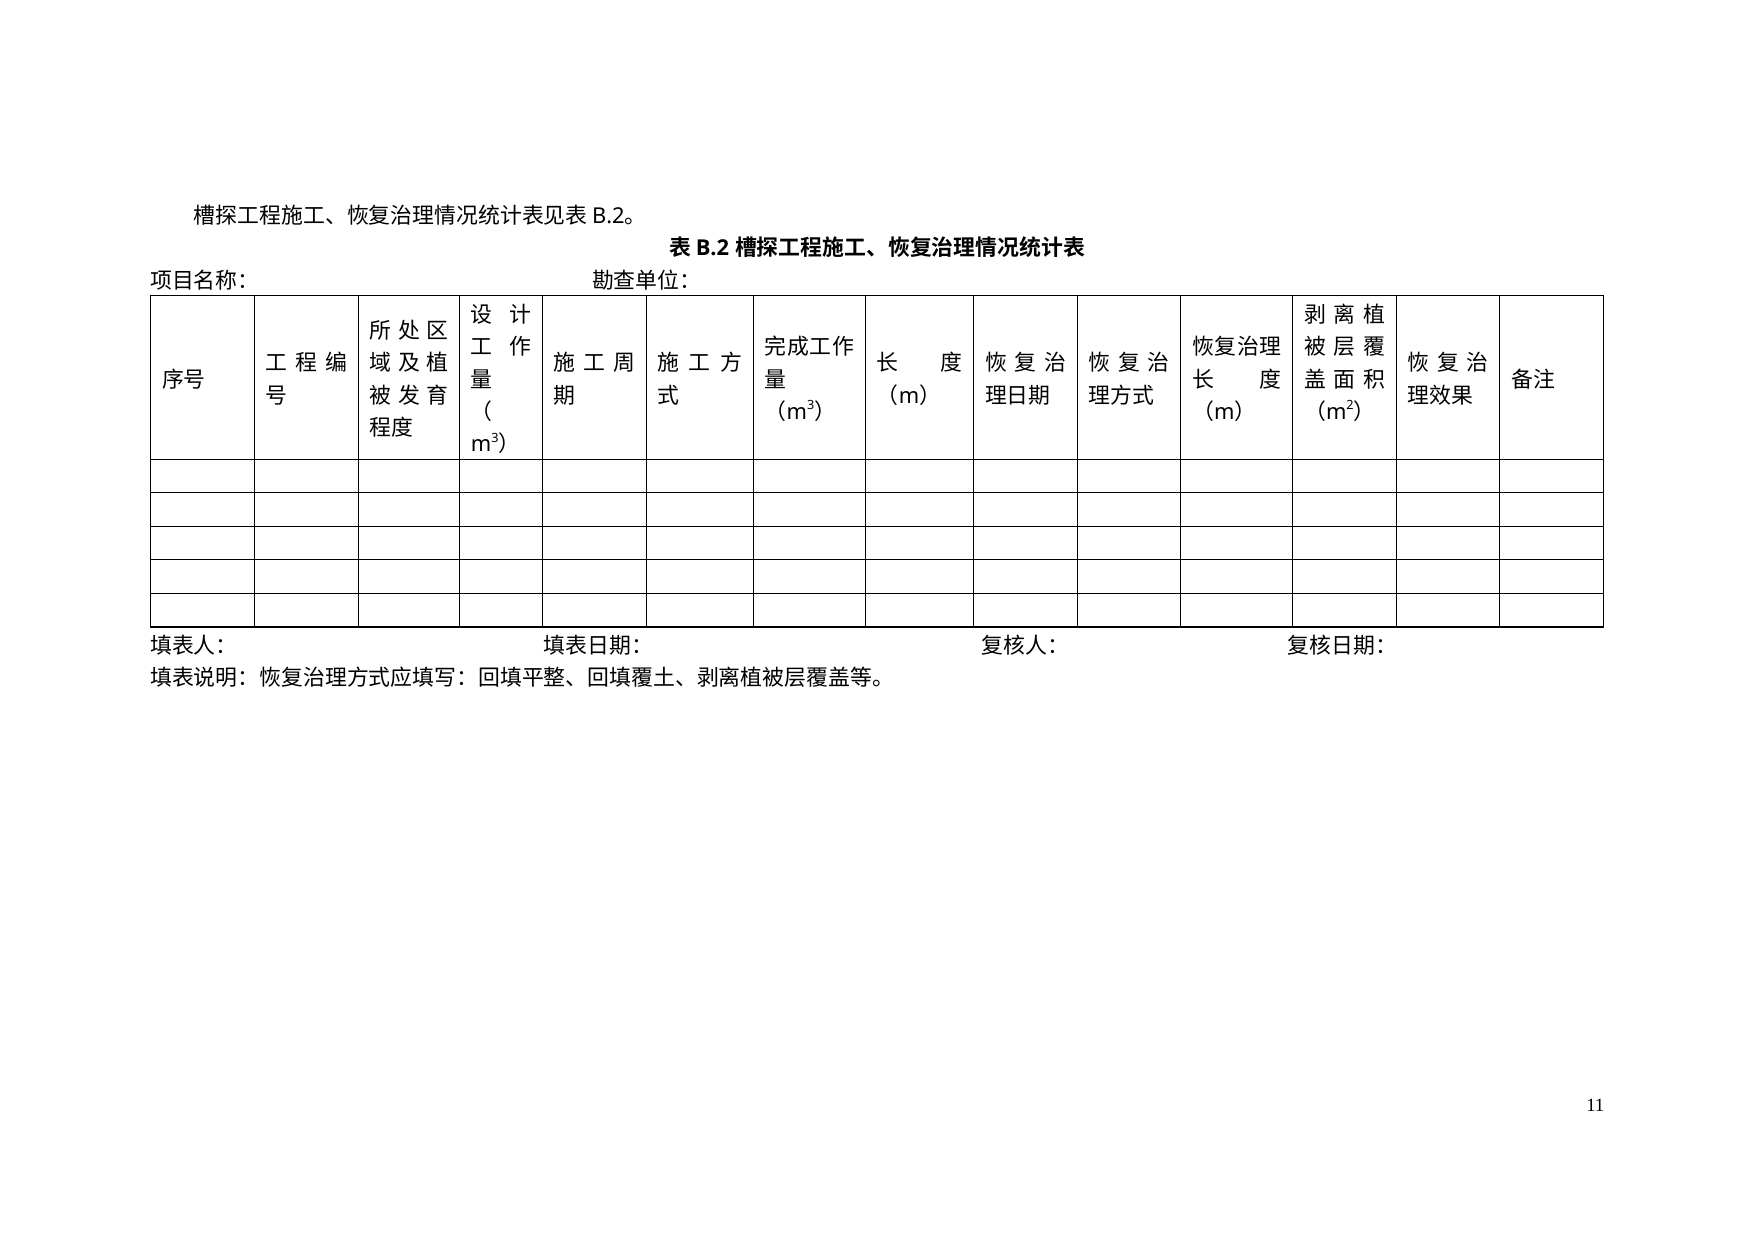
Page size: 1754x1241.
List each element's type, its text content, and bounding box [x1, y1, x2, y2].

table_cell [647, 493, 753, 526]
table_header 恢复治理效果 [1397, 296, 1499, 459]
table_cell [866, 493, 973, 526]
table_cell [1500, 460, 1603, 492]
table_cell [460, 594, 542, 626]
table_cell [1293, 594, 1396, 626]
table_cell [1078, 594, 1180, 626]
table_header 施工方式 [647, 296, 753, 459]
table_cell [151, 460, 254, 492]
table_cell [151, 560, 254, 593]
table_header 恢复治理日期 [974, 296, 1077, 459]
table_cell [866, 594, 973, 626]
table_header 设计工作量（m3） [460, 296, 542, 459]
table_cell [151, 493, 254, 526]
table_cell [1500, 594, 1603, 626]
table_cell [1181, 527, 1292, 559]
table_cell [974, 493, 1077, 526]
table_cell [1500, 493, 1603, 526]
table_cell [359, 527, 459, 559]
table_cell [1293, 460, 1396, 492]
table_cell [255, 460, 358, 492]
table_cell [1293, 527, 1396, 559]
table_cell [151, 527, 254, 559]
table_header 恢复治理长度（m） [1181, 296, 1292, 459]
table_cell [647, 594, 753, 626]
table_cell [754, 460, 865, 492]
table_cell [543, 527, 646, 559]
text 槽探工程施工、恢复治理情况统计表见表B.2。 [150, 198, 1604, 230]
table_cell [974, 527, 1077, 559]
table_cell [754, 560, 865, 593]
table_header 剥离植被层覆盖面积（m2） [1293, 296, 1396, 459]
table_cell [460, 527, 542, 559]
table_cell [1293, 560, 1396, 593]
table_cell [1397, 527, 1499, 559]
table_cell [1181, 594, 1292, 626]
table_header 恢复治理方式 [1078, 296, 1180, 459]
table_cell [1181, 493, 1292, 526]
table_cell [647, 527, 753, 559]
table_header 序号 [151, 296, 254, 459]
table_cell [1181, 460, 1292, 492]
table_cell [543, 493, 646, 526]
table_cell [543, 560, 646, 593]
table_cell [1078, 493, 1180, 526]
table_header 所处区域及植被发育程度 [359, 296, 459, 459]
table_cell [255, 493, 358, 526]
table_cell [974, 560, 1077, 593]
table_header 完成工作量（m3） [754, 296, 865, 459]
table_cell [1078, 527, 1180, 559]
table_cell [255, 527, 358, 559]
table_cell [647, 460, 753, 492]
table_cell [1397, 594, 1499, 626]
table_cell [866, 460, 973, 492]
table_cell [1500, 560, 1603, 593]
table_cell [1500, 527, 1603, 559]
table_cell [974, 594, 1077, 626]
table_cell [647, 560, 753, 593]
table_cell [1397, 493, 1499, 526]
table_header 工程编号 [255, 296, 358, 459]
table_header 备注 [1500, 296, 1603, 459]
table_cell [1181, 560, 1292, 593]
text 表B.2 槽探工程施工、恢复治理情况统计表 [150, 230, 1604, 263]
table_cell [460, 493, 542, 526]
table_cell [1397, 560, 1499, 593]
table_cell [359, 460, 459, 492]
table_cell [754, 594, 865, 626]
table_cell [460, 560, 542, 593]
table_cell [543, 460, 646, 492]
table_header 施工周期 [543, 296, 646, 459]
text 项目名称： 勘查单位： [150, 263, 1604, 295]
table_cell [255, 560, 358, 593]
table_header 长度（m） [866, 296, 973, 459]
text 填表说明：恢复治理方式应填写：回填平整、回填覆土、剥离植被层覆盖等。 [150, 660, 1604, 692]
table_cell [1078, 460, 1180, 492]
table_cell [359, 493, 459, 526]
table_cell [460, 460, 542, 492]
table_cell [255, 594, 358, 626]
table_cell [866, 560, 973, 593]
table_cell [151, 594, 254, 626]
table_cell [866, 527, 973, 559]
table_cell [974, 460, 1077, 492]
table_cell [359, 560, 459, 593]
table_cell [754, 527, 865, 559]
table_cell [359, 594, 459, 626]
table_cell [754, 493, 865, 526]
table_cell [1397, 460, 1499, 492]
table_cell [543, 594, 646, 626]
table_cell [1078, 560, 1180, 593]
text 填表人： 填表日期： 复核人： 复核日期： [150, 628, 1604, 660]
table_cell [1293, 493, 1396, 526]
